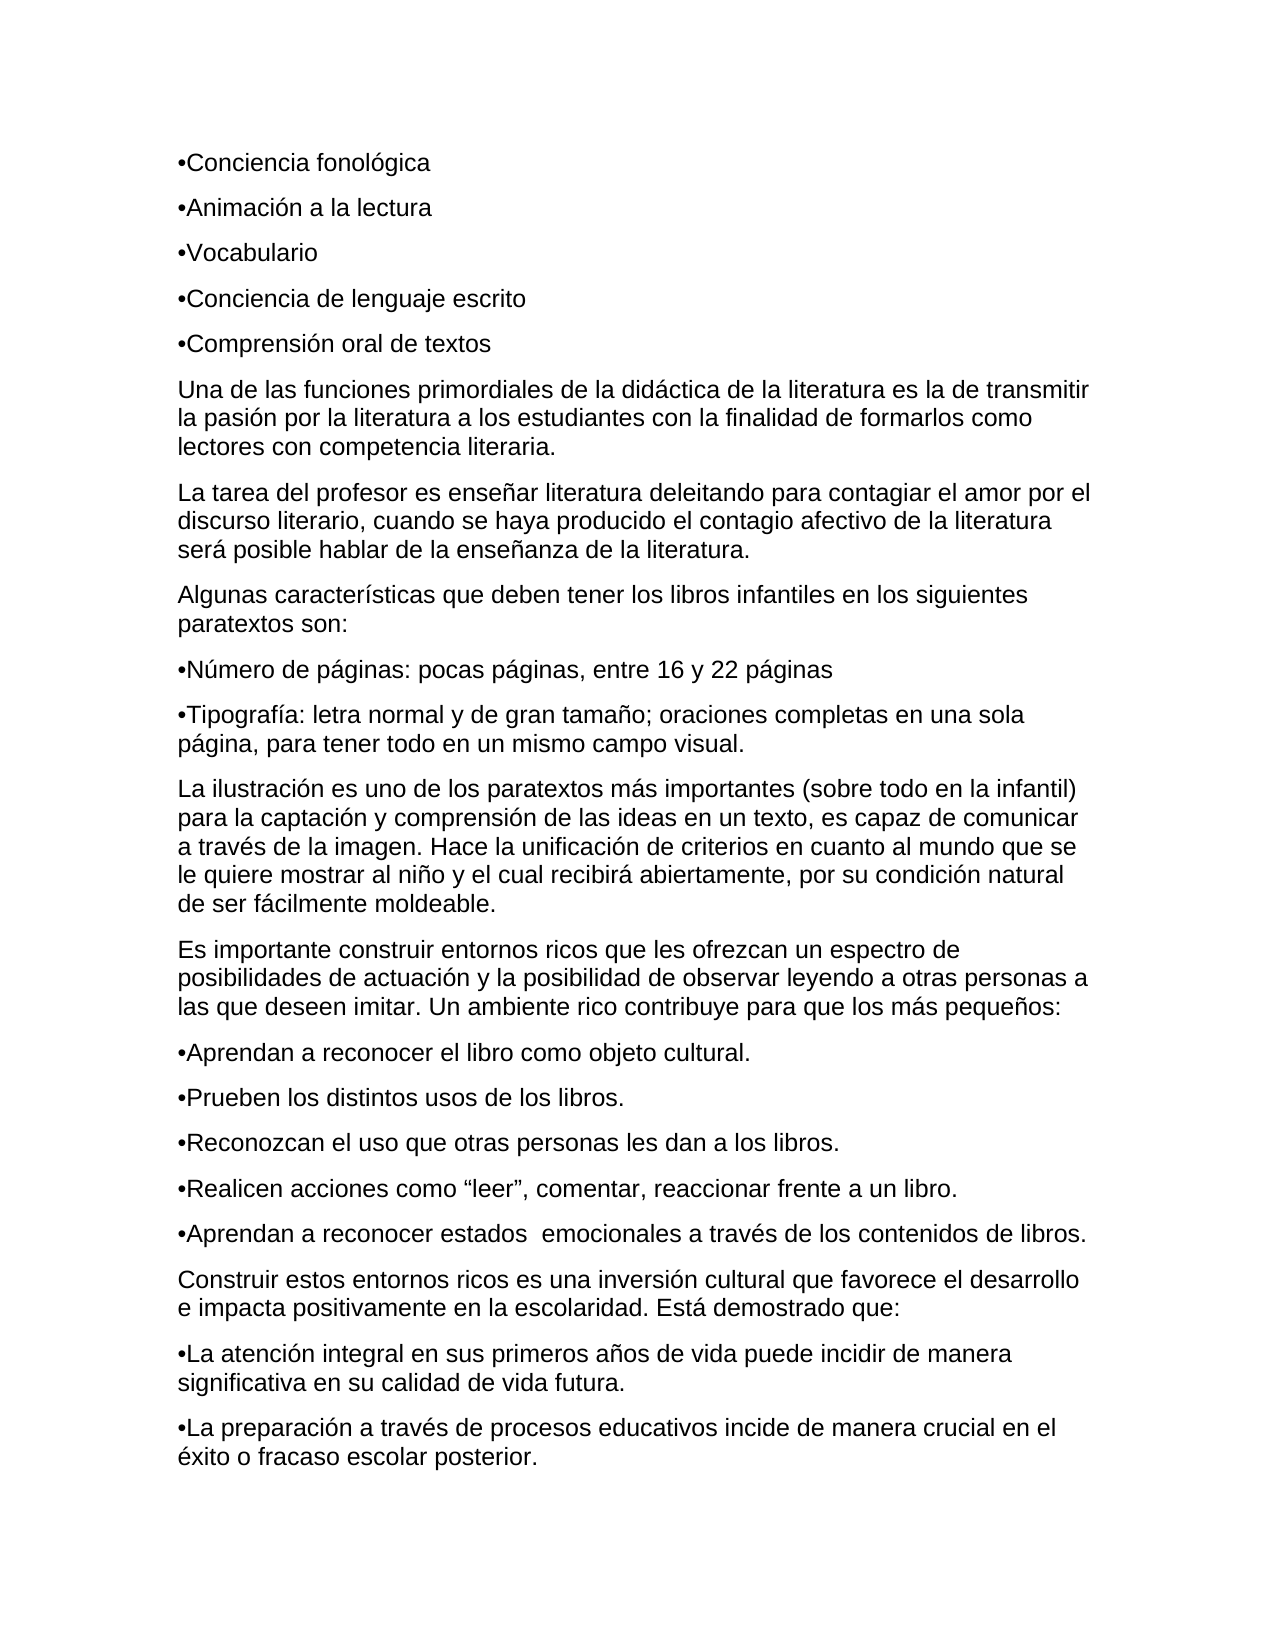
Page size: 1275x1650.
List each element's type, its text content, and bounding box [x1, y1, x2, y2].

text •Reconozcan el uso que otras personas les dan a los libros. [177, 1128, 1098, 1157]
text Es importante construir entornos ricos que les ofrezcan un espectro de posibilidades de actuación y la posibilidad de observar leyendo a otras personas a las que deseen imitar. Un ambiente rico contribuye para que los más pequeños: [177, 935, 1098, 1021]
text •Aprendan a reconocer estados emocionales a través de los contenidos de libros. [177, 1219, 1098, 1248]
text •Tipografía: letra normal y de gran tamaño; oraciones completas en una sola página, para tener todo en un mismo campo visual. [177, 700, 1098, 758]
text La ilustración es uno de los paratextos más importantes (sobre todo en la infantil) para la captación y comprensión de las ideas en un texto, es capaz de comunicar a través de la imagen. Hace la unificación de criterios en cuanto al mundo que se le quiere mostrar al niño y el cual recibirá abiertamente, por su condición natural de ser fácilmente moldeable. [177, 774, 1098, 918]
text La tarea del profesor es enseñar literatura deleitando para contagiar el amor por el discurso literario, cuando se haya producido el contagio afectivo de la literatura será posible hablar de la enseñanza de la literatura. [177, 478, 1098, 564]
text •Animación a la lectura [177, 193, 1098, 222]
text Una de las funciones primordiales de la didáctica de la literatura es la de transmitir la pasión por la literatura a los estudiantes con la finalidad de formarlos como lectores con competencia literaria. [177, 375, 1098, 461]
text •Número de páginas: pocas páginas, entre 16 y 22 páginas [177, 655, 1098, 683]
text •Prueben los distintos usos de los libros. [177, 1083, 1098, 1112]
text •Conciencia fonológica [177, 148, 1098, 176]
text •Comprensión oral de textos [177, 329, 1098, 358]
text Algunas características que deben tener los libros infantiles en los siguientes paratextos son: [177, 581, 1098, 638]
text •La atención integral en sus primeros años de vida puede incidir de manera significativa en su calidad de vida futura. [177, 1339, 1098, 1396]
text •Vocabulario [177, 238, 1098, 267]
text •Conciencia de lenguaje escrito [177, 284, 1098, 313]
text •Realicen acciones como “leer”, comentar, reaccionar frente a un libro. [177, 1174, 1098, 1203]
text Construir estos entornos ricos es una inversión cultural que favorece el desarrollo e impacta positivamente en la escolaridad. Está demostrado que: [177, 1265, 1098, 1322]
text •Aprendan a reconocer el libro como objeto cultural. [177, 1038, 1098, 1066]
text •La preparación a través de procesos educativos incide de manera crucial en el éxito o fracaso escolar posterior. [177, 1413, 1098, 1471]
